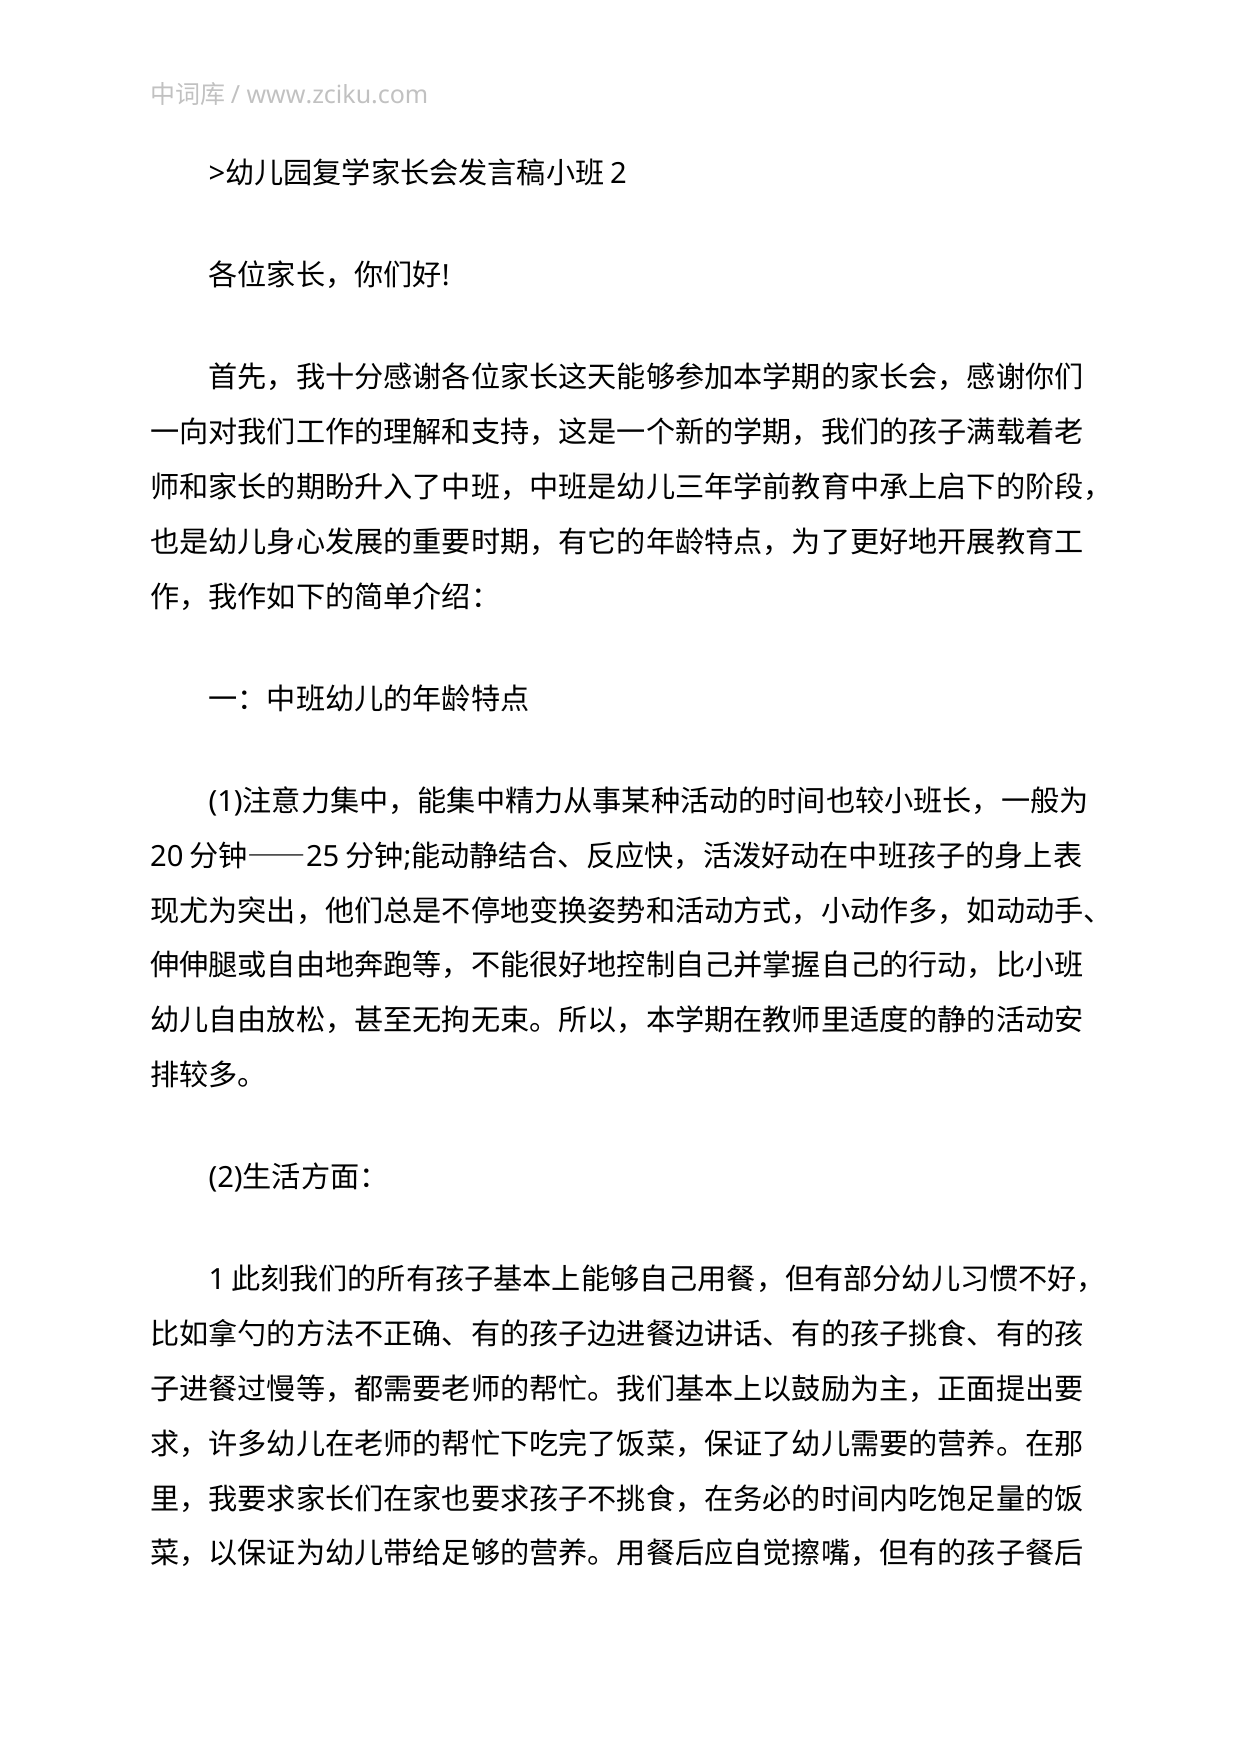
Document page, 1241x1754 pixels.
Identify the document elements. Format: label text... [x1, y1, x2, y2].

text >幼儿园复学家长会发言稿小班2 [150, 150, 1090, 192]
text 各位家长，你们好! [150, 252, 1090, 294]
text 首先，我十分感谢各位家长这天能够参加本学期的家长会，感谢你们一向对我们工作的理解和支持，这是一个新的学期，我们的孩子满载着老师和家长的期盼升入了中班，中班是幼儿三年学前教育中承上启下的阶段，也是幼儿身心发展的重要时期，有它的年龄特点，为了更好地开展教育工作，我作如下的简单介绍： [150, 354, 1090, 616]
text (2)生活方面： [150, 1153, 1090, 1196]
text (1)注意力集中，能集中精力从事某种活动的时间也较小班长，一般为20分钟——25分钟;能动静结合、反应快，活泼好动在中班孩子的身上表现尤为突出，他们总是不停地变换姿势和活动方式，小动作多，如动动手、伸伸腿或自由地奔跑等，不能很好地控制自己并掌握自己的行动，比小班幼儿自由放松，甚至无拘无束。所以，本学期在教师里适度的静的活动安排较多。 [150, 777, 1090, 1094]
text 一：中班幼儿的年龄特点 [150, 675, 1090, 718]
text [150, 1256, 1090, 1572]
